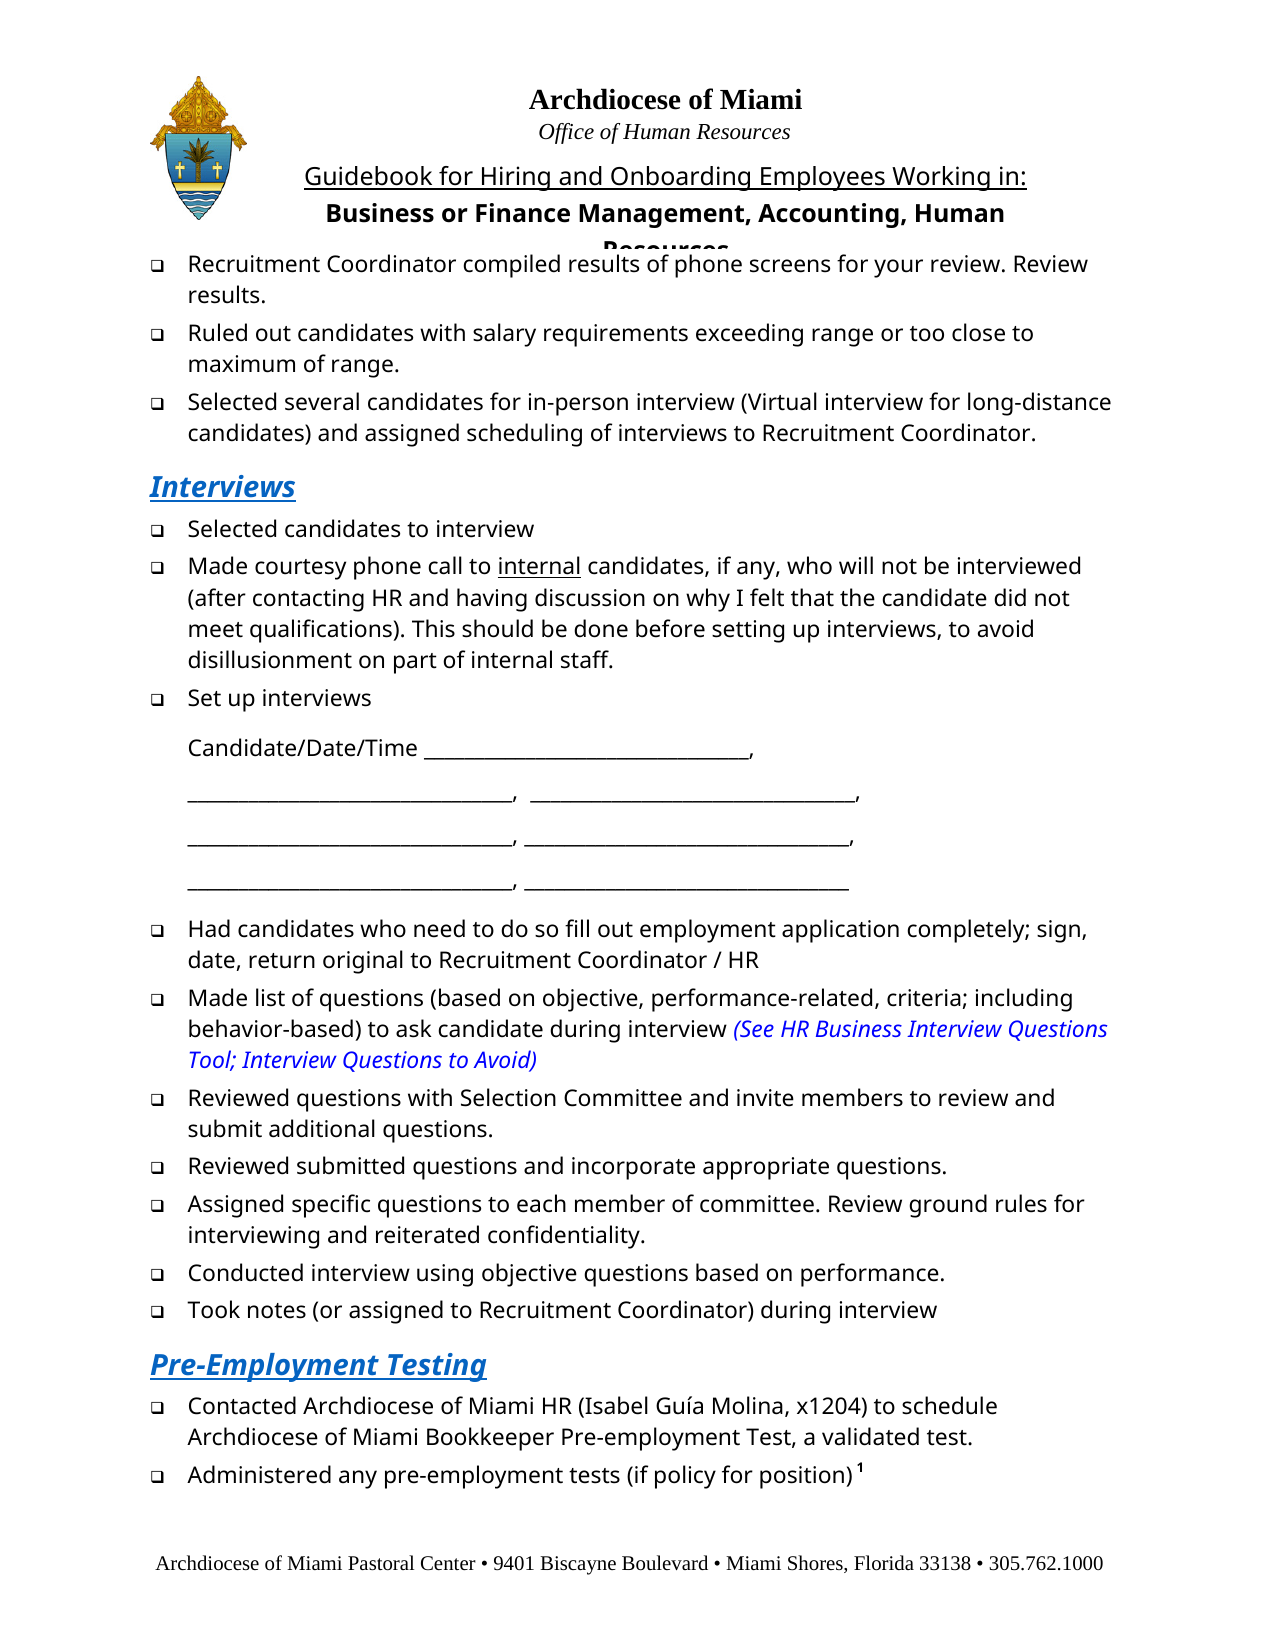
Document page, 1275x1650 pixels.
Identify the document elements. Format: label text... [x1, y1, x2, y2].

text Candidate/Date/Time ________________________________, [187, 731, 1125, 763]
list Reviewed submitted questions and incorporate appropriate questions. [150, 1150, 1125, 1181]
list Made list of questions (based on objective, performance-related, criteria; including behavior-based) to ask candidate during interview (See HR Business Interview Questions Tool; Interview Questions to Avoid) [150, 981, 1125, 1075]
list Administered any pre-employment tests (if policy for position) 1 [150, 1459, 1125, 1490]
list Set up interviews [150, 681, 1125, 713]
list Assigned specific questions to each member of committee. Review ground rules for interviewing and reiterated confidentiality. [150, 1188, 1125, 1250]
list Recruitment Coordinator compiled results of phone screens for your review. Review results. [150, 248, 1125, 311]
list Made courtesy phone call to internal candidates, if any, who will not be interviewed (after contacting HR and having discussion on why I felt that the candidate did not meet qualifications). This should be done before setting up interviews, to avoid disillusionment on part of internal staff. [150, 550, 1125, 675]
list Selected several candidates for in-person interview (Virtual interview for long-distance candidates) and assigned scheduling of interviews to Recruitment Coordinator. [150, 386, 1125, 448]
list Had candidates who need to do so fill out employment application completely; sign, date, return original to Recruitment Coordinator / HR [150, 913, 1125, 975]
list Took notes (or assigned to Recruitment Coordinator) during interview [150, 1294, 1125, 1325]
list Contacted Archdiocese of Miami HR (Isabel Guía Molina, x1204) to schedule Archdiocese of Miami Bookkeeper Pre-employment Test, a validated test. [150, 1390, 1125, 1452]
list Ruled out candidates with salary requirements exceeding range or too close to maximum of range. [150, 317, 1125, 379]
subtitle Interviews [150, 467, 1125, 506]
text ________________________________, ________________________________, [187, 819, 1125, 850]
list Reviewed questions with Selection Committee and invite members to review and submit additional questions. [150, 1081, 1125, 1144]
list Selected candidates to interview [150, 513, 1125, 544]
list Conducted interview using objective questions based on performance. [150, 1256, 1125, 1288]
text ________________________________, ________________________________ [187, 863, 1125, 894]
subtitle Pre-Employment Testing [150, 1344, 1125, 1384]
text ________________________________, ________________________________, [187, 775, 1125, 806]
picture [150, 76, 247, 220]
